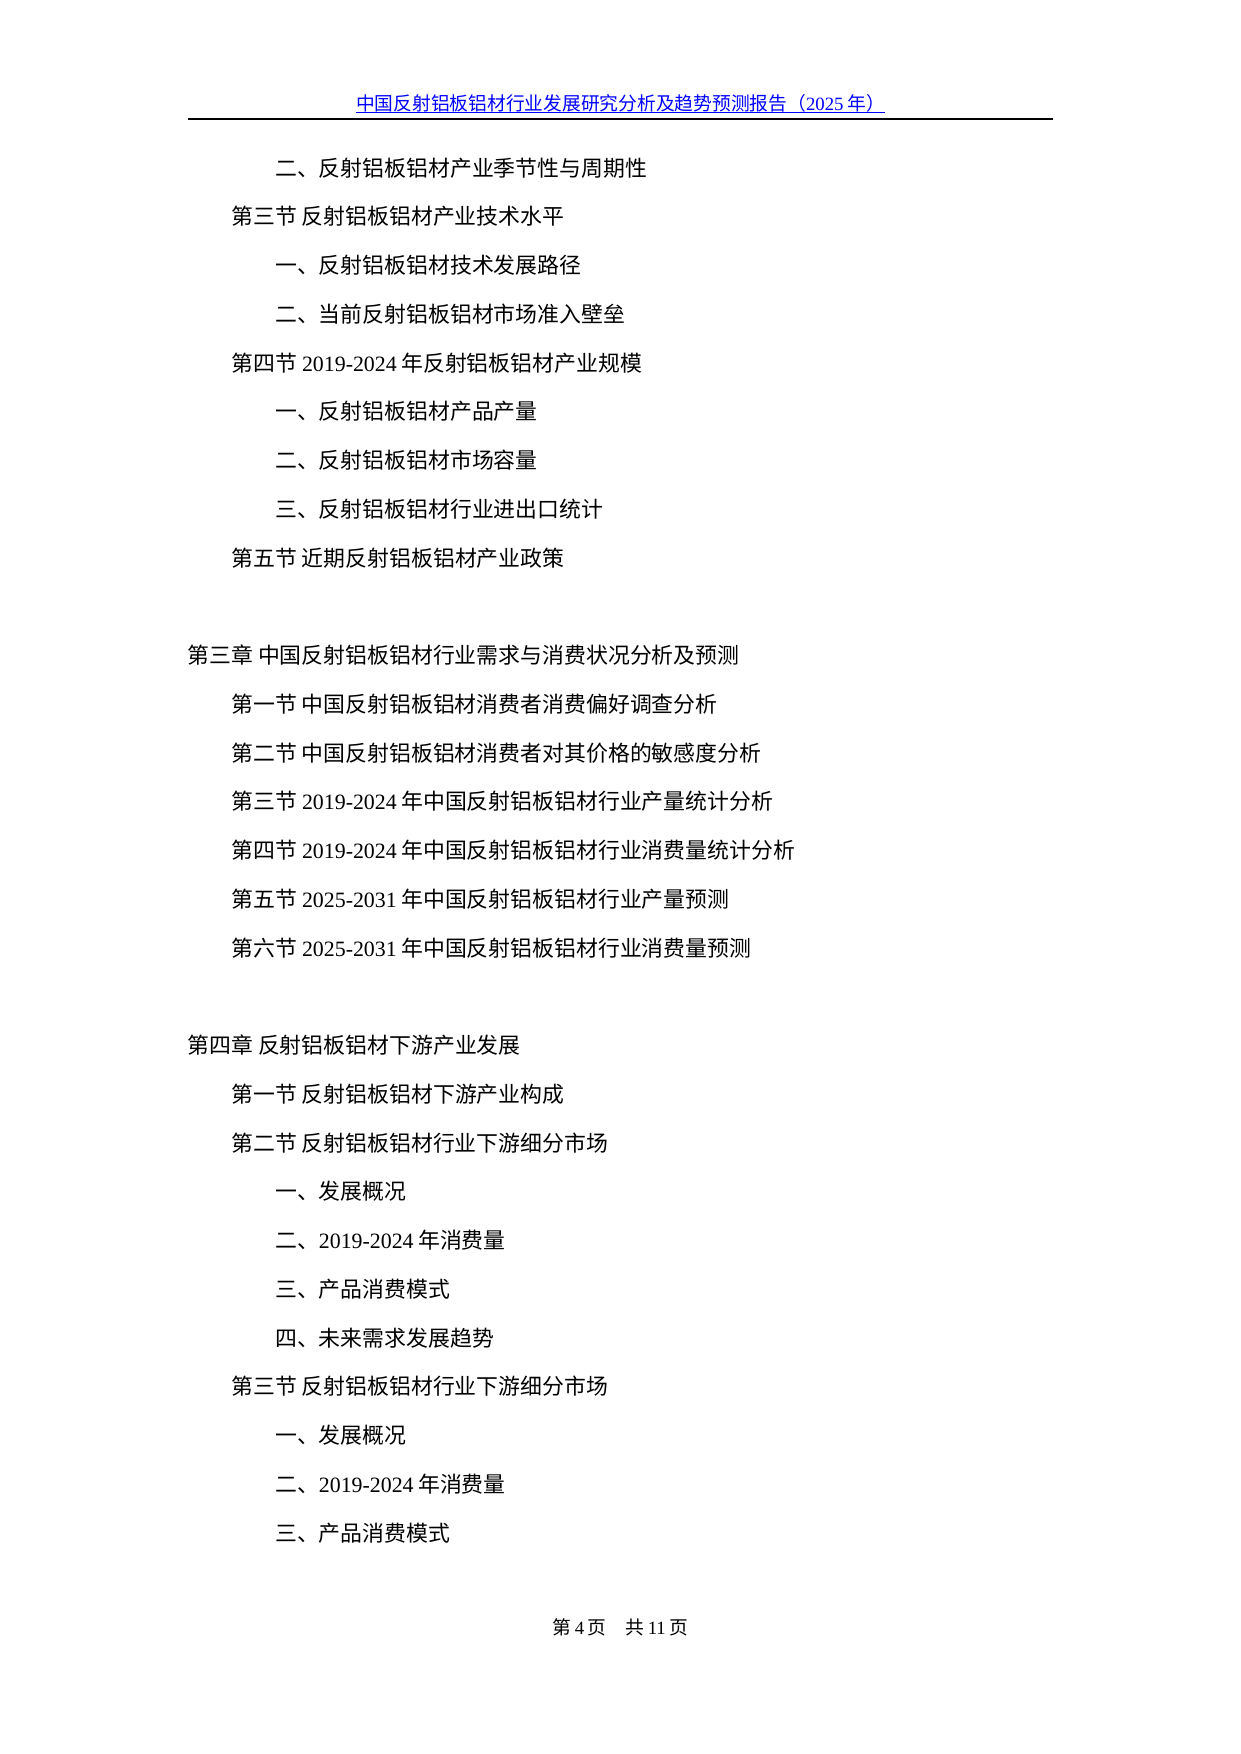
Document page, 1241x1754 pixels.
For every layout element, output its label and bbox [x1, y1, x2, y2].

text [187, 150, 1053, 1548]
